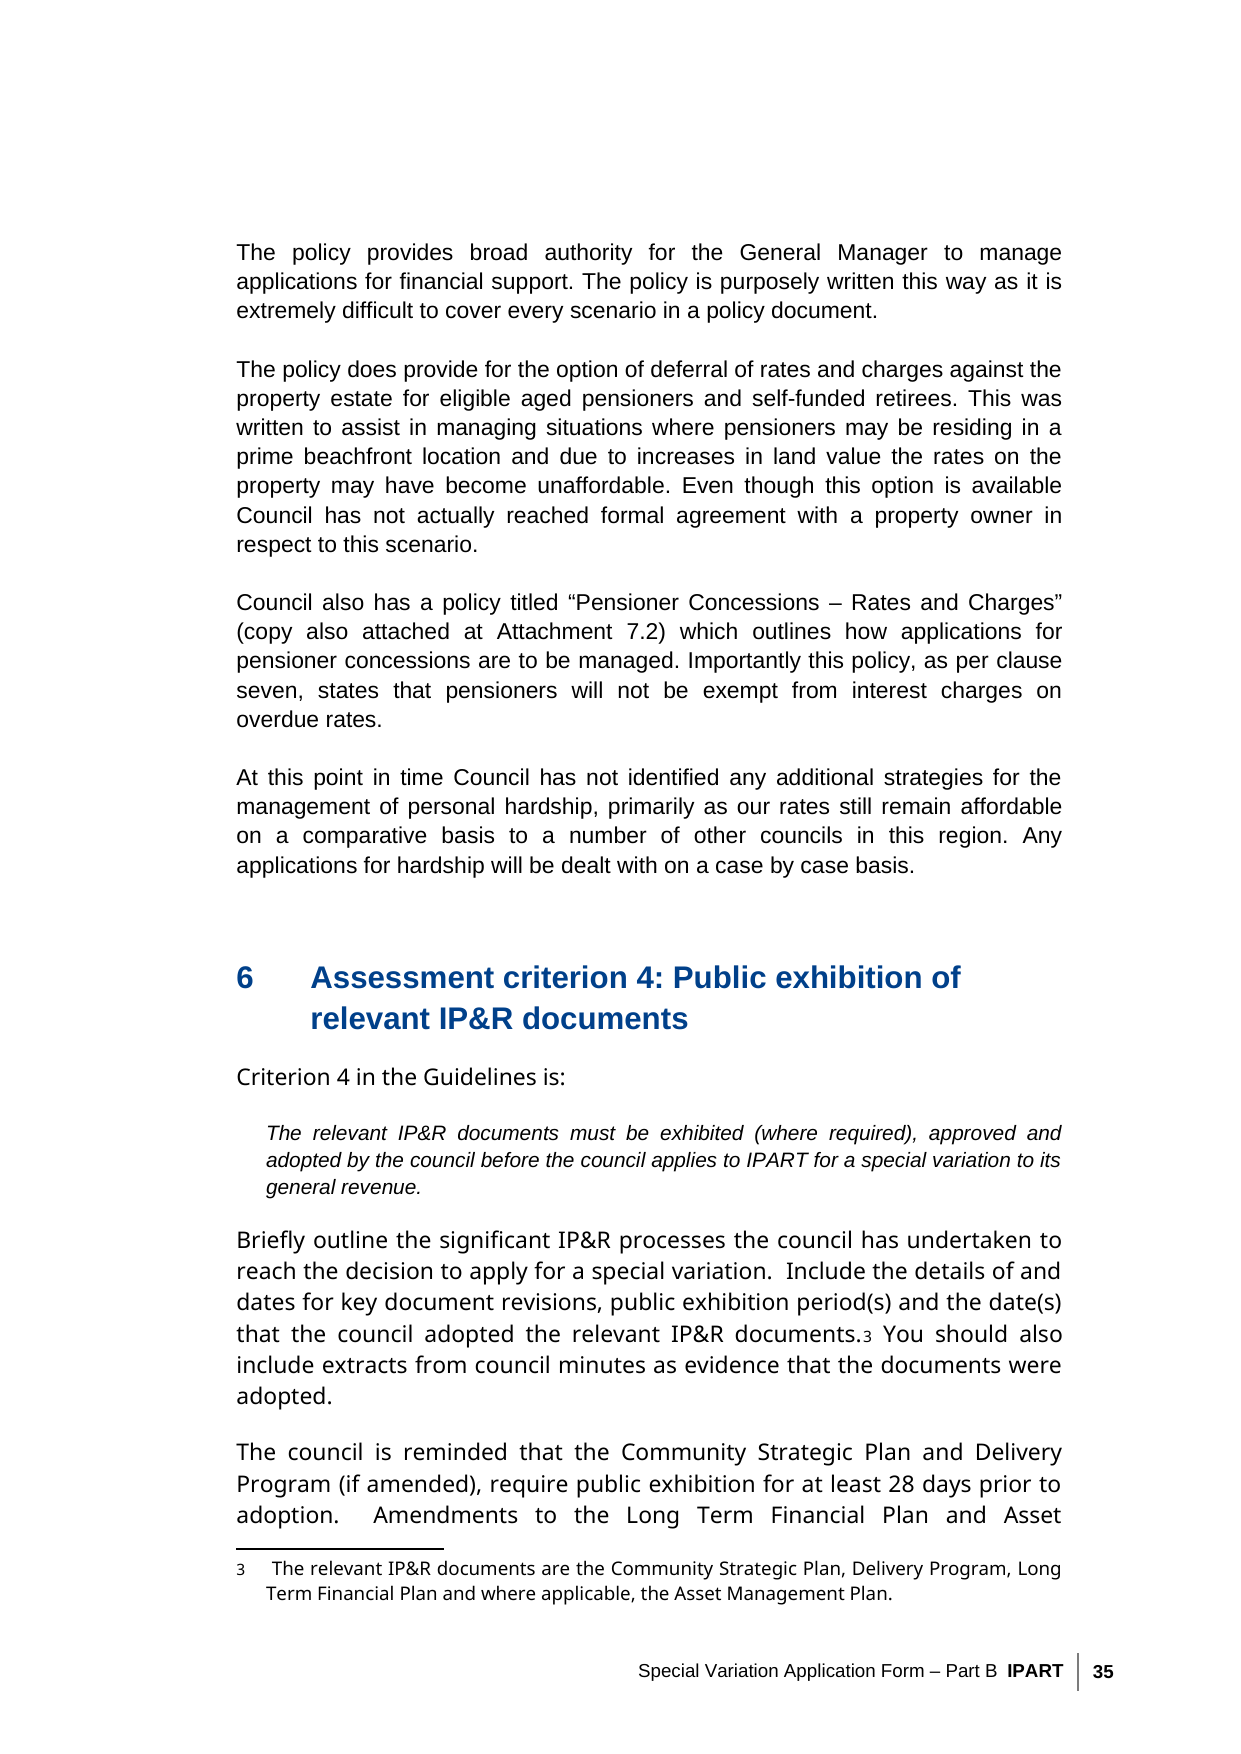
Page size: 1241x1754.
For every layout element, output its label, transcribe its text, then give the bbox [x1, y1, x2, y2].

text The policy provides broad authority for the General Manager to manage applications for financial support. The policy is purposely written this way as it is extremely difficult to cover every scenario in a policy document. [236, 236, 1063, 324]
text At this point in time Council has not identified any additional strategies for the management of personal hardship, primarily as our rates still remain affordable on a comparative basis to a number of other councils in this region. Any applications for hardship will be dealt with on a case by case basis. [236, 761, 1063, 878]
text Council also has a policy titled “Pensioner Concessions – Rates and Charges” (copy also attached at Attachment 7.2) which outlines how applications for pensioner concessions are to be managed. Importantly this policy, as per clause seven, states that pensioners will not be exempt from interest charges on overdue rates. [236, 586, 1063, 732]
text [236, 1436, 1063, 1530]
text The policy does provide for the option of deferral of rates and charges against the property estate for eligible aged pensioners and self-funded retirees. This was written to assist in managing situations where pensioners may be residing in a prime beachfront location and due to increases in land value the rates on the property may have become unaffordable. Even though this option is available Council has not actually reached formal agreement with a property owner in respect to this scenario. [236, 353, 1063, 557]
subtitle Assessment criterion 4: Public exhibition of relevant IP&R documents [236, 953, 1063, 1036]
text The relevant IP&R documents must be exhibited (where required), approved and adopted by the council before the council applies to IPART for a special variation to its general revenue. [266, 1117, 1063, 1199]
text Criterion 4 in the Guidelines is: [236, 1061, 1063, 1092]
text Briefly outline the significant IP&R processes the council has undertaken to reach the decision to apply for a special variation. Include the details of and dates for key document revisions, public exhibition period(s) and the date(s) that the council adopted the relevant IP&R documents. You should also include extracts from council minutes as evidence that the documents were adopted. [236, 1224, 1063, 1411]
